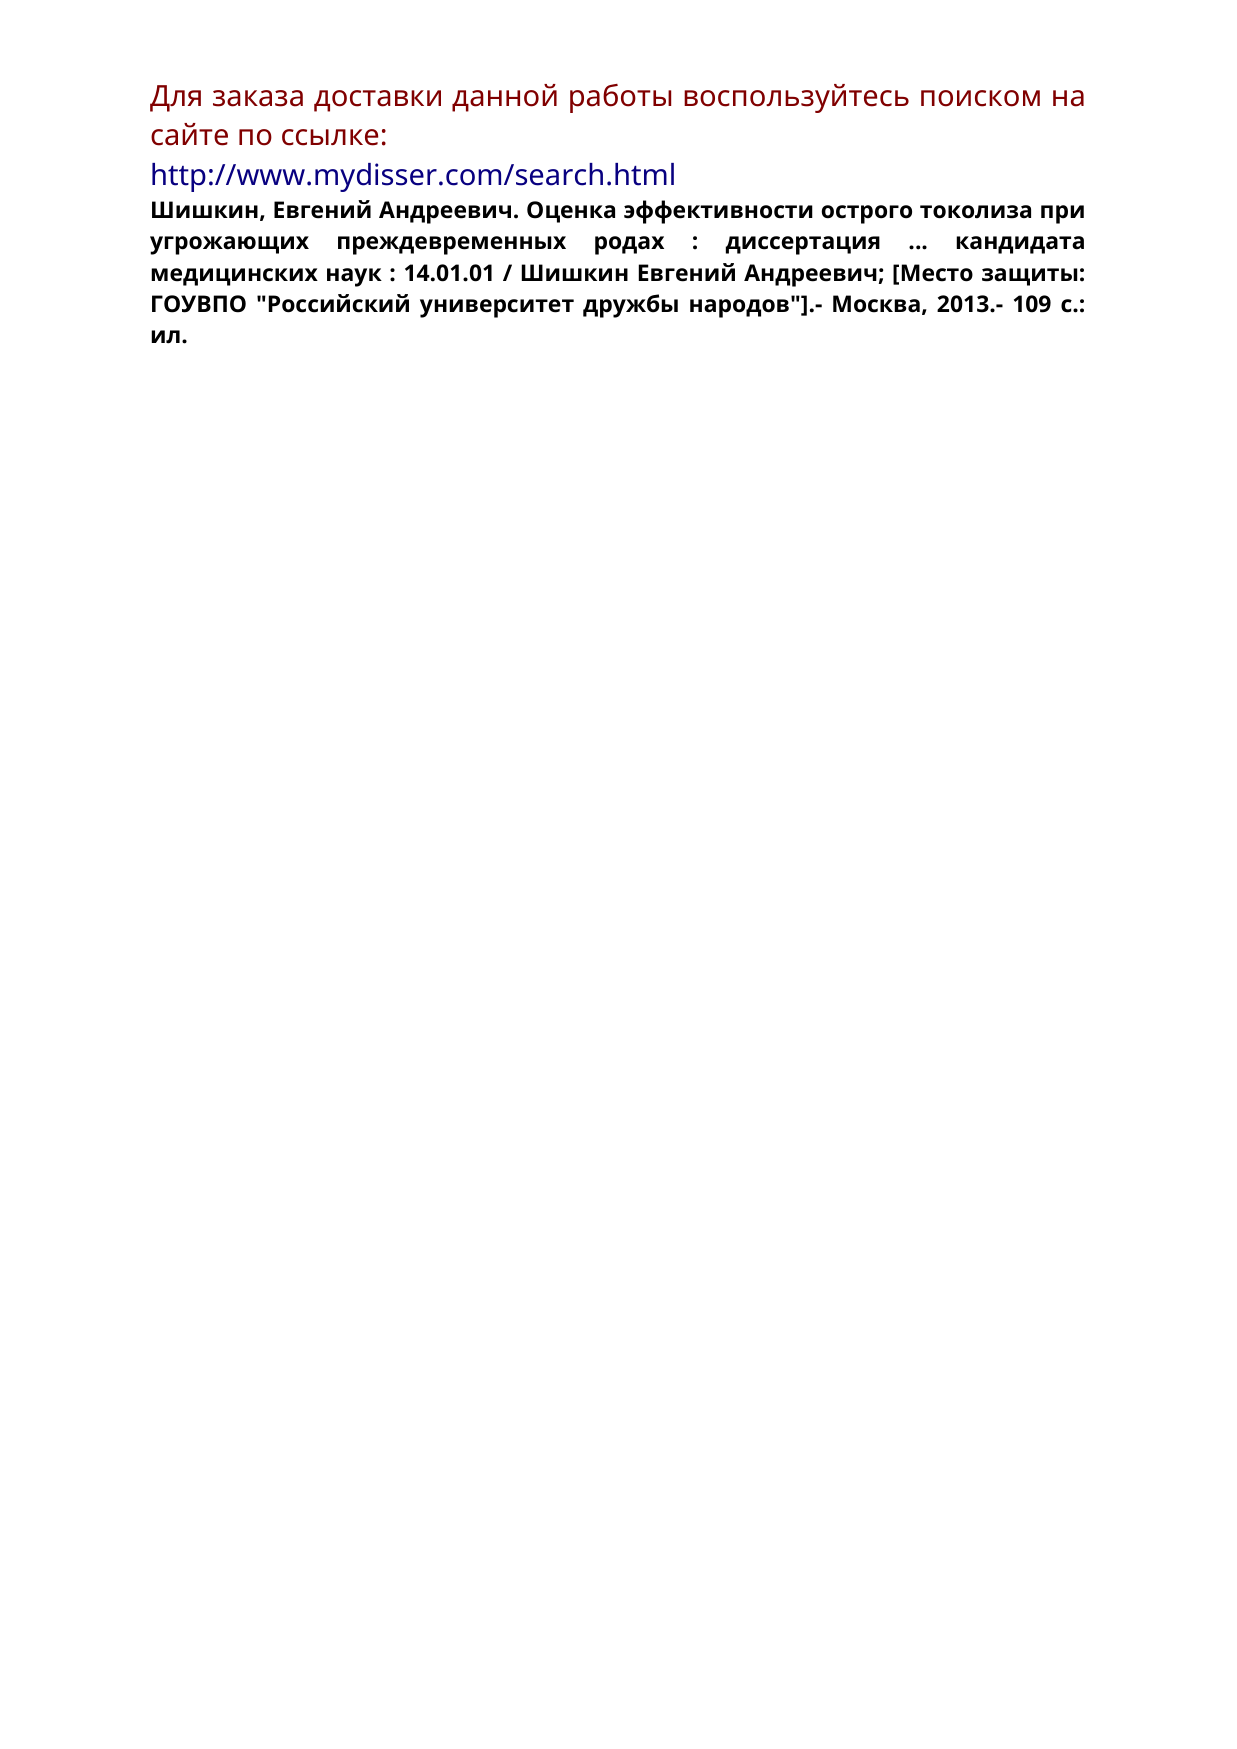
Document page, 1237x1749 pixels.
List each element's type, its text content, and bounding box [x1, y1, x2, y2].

text Шишкин, Евгений Андреевич. Оценка эффективности острого токолиза при угрожающих преждевременных родах : диссертация ... кандидата медицинских наук : 14.01.01 / Шишкин Евгений Андреевич; [Место защиты: ГОУВПО "Российский университет дружбы народов"].- Москва, 2013.- 109 с.: ил. [150, 194, 1086, 350]
